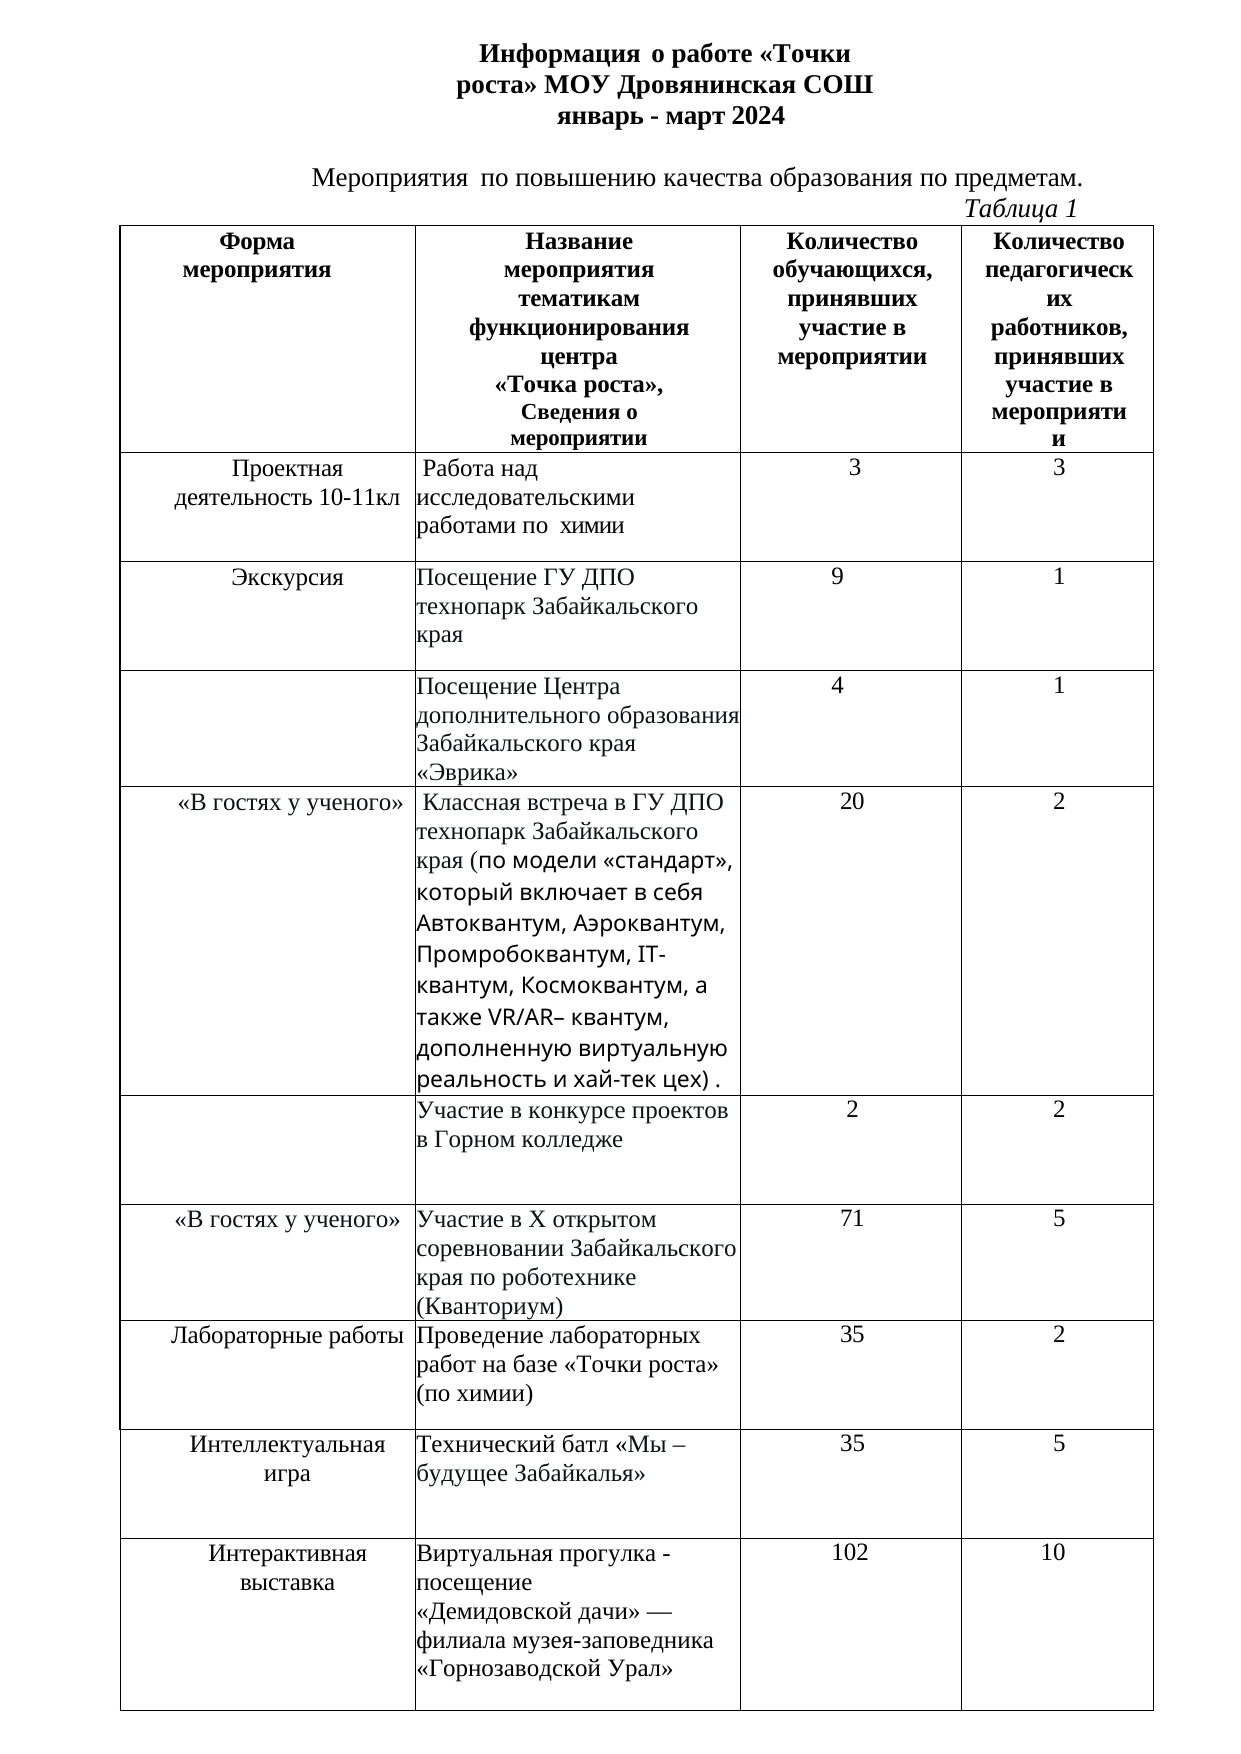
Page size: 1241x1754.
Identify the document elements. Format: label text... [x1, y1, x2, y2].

table_cell 2 [962, 787, 1153, 1094]
table_cell 35 [741, 1430, 961, 1537]
table_cell 102 [741, 1539, 961, 1710]
table_cell Посещение ГУ ДПО технопарк Забайкальского края [416, 562, 740, 670]
table_cell Проведение лабораторных работ на базе «Точки роста» (по химии) [416, 1321, 740, 1428]
table_cell 1 [962, 562, 1153, 670]
table_cell 2 [962, 1321, 1153, 1428]
table_cell 5 [962, 1430, 1153, 1537]
text Мероприятия по повышению качества образования по предметам. [232, 162, 1163, 193]
table_cell 3 [741, 453, 961, 561]
table_header Количество педагогическ их работников, принявших участие в мероприяти и [962, 226, 1153, 452]
table_cell 35 [741, 1321, 961, 1428]
table_header Форма мероприятия [121, 226, 415, 452]
table_cell 3 [962, 453, 1153, 561]
table_cell 1 [962, 671, 1153, 786]
table_cell Классная встреча в ГУ ДПО технопарк Забайкальского края (по модели «стандарт», который включает в себя Автоквантум, Аэроквантум, Промробоквантум, IТ-квантум, Космоквантум, а также VR/AR– квантум, дополненную виртуальную реальность и хай-тек цех) . [416, 787, 740, 1094]
table_cell Проектная деятельность 10-11кл [121, 453, 415, 561]
table_cell 2 [962, 1096, 1153, 1203]
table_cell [416, 1539, 740, 1710]
table_cell «В гостях у ученого» [121, 1205, 415, 1319]
table_cell Интеллектуальная игра [121, 1430, 415, 1537]
table_cell Посещение Центра дополнительного образования Забайкальского края «Эврика» [416, 671, 740, 786]
table_cell 2 [741, 1096, 961, 1203]
table_cell Экскурсия [121, 562, 415, 670]
text Таблица 1 [963, 193, 1163, 224]
table_cell 20 [741, 787, 961, 1094]
table_cell 5 [962, 1205, 1153, 1319]
table_cell 4 [741, 671, 961, 786]
table_cell Работа над исследовательскими работами по химии [416, 453, 740, 561]
table_header Количество обучающихся, принявших участие в мероприятии [741, 226, 961, 452]
table_cell Участие в конкурсе проектов в Горном колледже [416, 1096, 740, 1203]
table_cell Участие в X открытом соревновании Забайкальского края по роботехнике (Кванториум) [416, 1205, 740, 1319]
table_cell Лабораторные работы [121, 1321, 415, 1428]
table_cell [121, 1096, 415, 1203]
text январь - март 2024 [172, 99, 1163, 131]
table_cell 10 [962, 1539, 1153, 1710]
table_cell 71 [741, 1205, 961, 1319]
table_cell [121, 671, 415, 786]
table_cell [121, 1539, 415, 1710]
table_header Название мероприятия тематикам функционирования центра «Точка роста», Сведения о мероприятии [416, 226, 740, 452]
table_cell 9 [741, 562, 961, 670]
table_cell Технический батл «Мы – будущее Забайкалья» [416, 1430, 740, 1537]
table_cell «В гостях у ученого» [121, 787, 415, 1094]
text Информация о работе «Точки роста» МОУ Дровянинская СОШ [436, 37, 894, 99]
